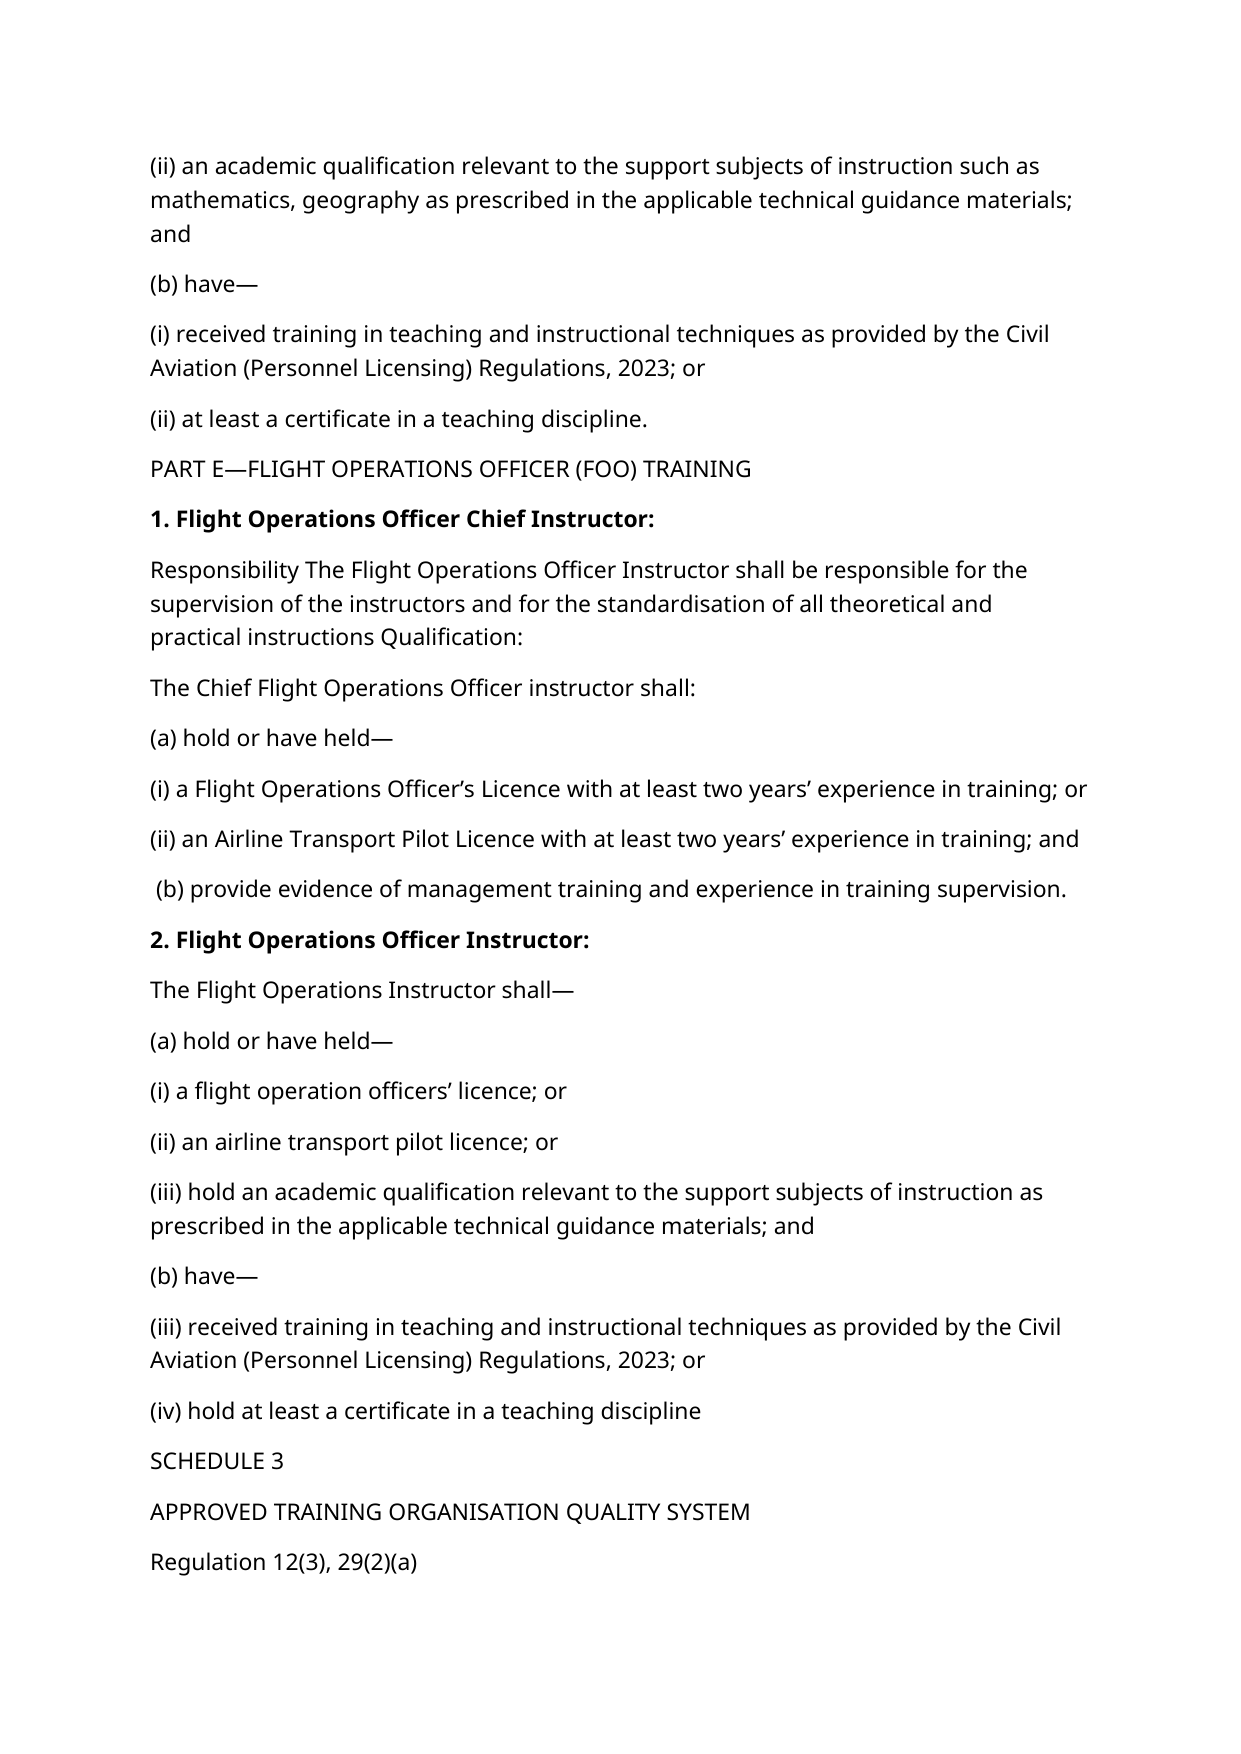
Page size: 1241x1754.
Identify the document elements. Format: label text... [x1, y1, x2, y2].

text SCHEDULE 3 [150, 1445, 1090, 1476]
text (a) hold or have held— [150, 1024, 1090, 1056]
text (iv) hold at least a certificate in a teaching discipline [150, 1394, 1090, 1426]
text (i) received training in teaching and instructional techniques as provided by the Civil Aviation (Personnel Licensing) Regulations, 2023; or [150, 318, 1090, 383]
text (ii) an academic qualification relevant to the support subjects of instruction such as mathematics, geography as prescribed in the applicable technical guidance materials; and [150, 150, 1090, 249]
text 1. Flight Operations Officer Chief Instructor: [150, 503, 1090, 534]
text (b) have— [150, 268, 1090, 299]
text 2. Flight Operations Officer Instructor: [150, 924, 1090, 955]
text Responsibility The Flight Operations Officer Instructor shall be responsible for the supervision of the instructors and for the standardisation of all theoretical and practical instructions Qualification: [150, 554, 1090, 652]
text (a) hold or have held— [150, 722, 1090, 753]
text (i) a Flight Operations Officer’s Licence with at least two years’ experience in training; or [150, 772, 1090, 804]
text (b) have— [150, 1260, 1090, 1291]
text (b) provide evidence of management training and experience in training supervision. [150, 873, 1090, 904]
text (ii) an Airline Transport Pilot Licence with at least two years’ experience in training; and [150, 823, 1090, 854]
text PART E—FLIGHT OPERATIONS OFFICER (FOO) TRAINING [150, 453, 1090, 484]
text (iii) received training in teaching and instructional techniques as provided by the Civil Aviation (Personnel Licensing) Regulations, 2023; or [150, 1310, 1090, 1375]
text (iii) hold an academic qualification relevant to the support subjects of instruction as prescribed in the applicable technical guidance materials; and [150, 1176, 1090, 1241]
text The Chief Flight Operations Officer instructor shall: [150, 672, 1090, 703]
text (ii) an airline transport pilot licence; or [150, 1125, 1090, 1157]
text Regulation 12(3), 29(2)(a) [150, 1546, 1090, 1577]
text (ii) at least a certificate in a teaching discipline. [150, 402, 1090, 434]
text The Flight Operations Instructor shall— [150, 974, 1090, 1005]
text APPROVED TRAINING ORGANISATION QUALITY SYSTEM [150, 1495, 1090, 1527]
text (i) a flight operation officers’ licence; or [150, 1075, 1090, 1106]
